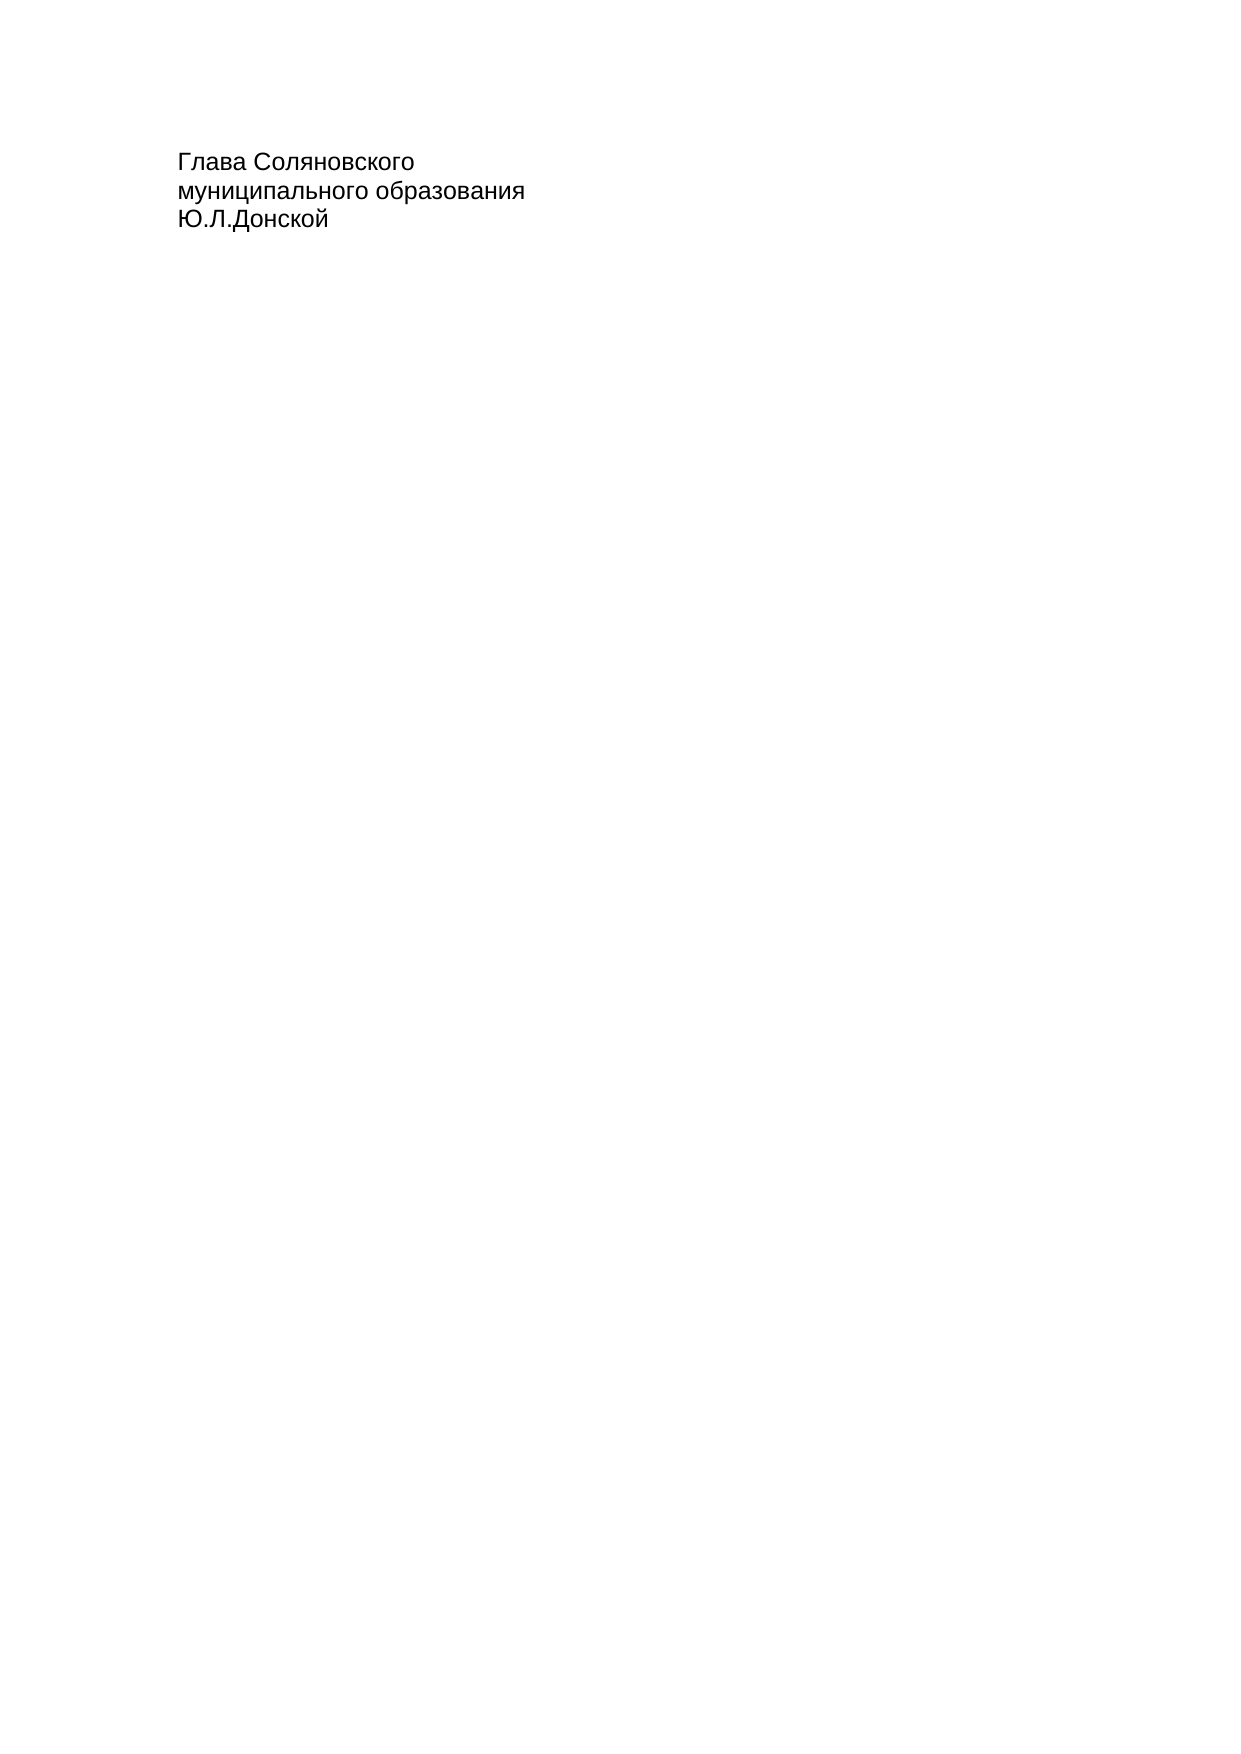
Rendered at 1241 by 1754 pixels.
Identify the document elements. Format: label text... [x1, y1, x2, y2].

text муниципального образования [177, 176, 1152, 204]
text Глава Соляновского [177, 147, 1152, 176]
text Ю.Л.Донской [177, 204, 1152, 233]
